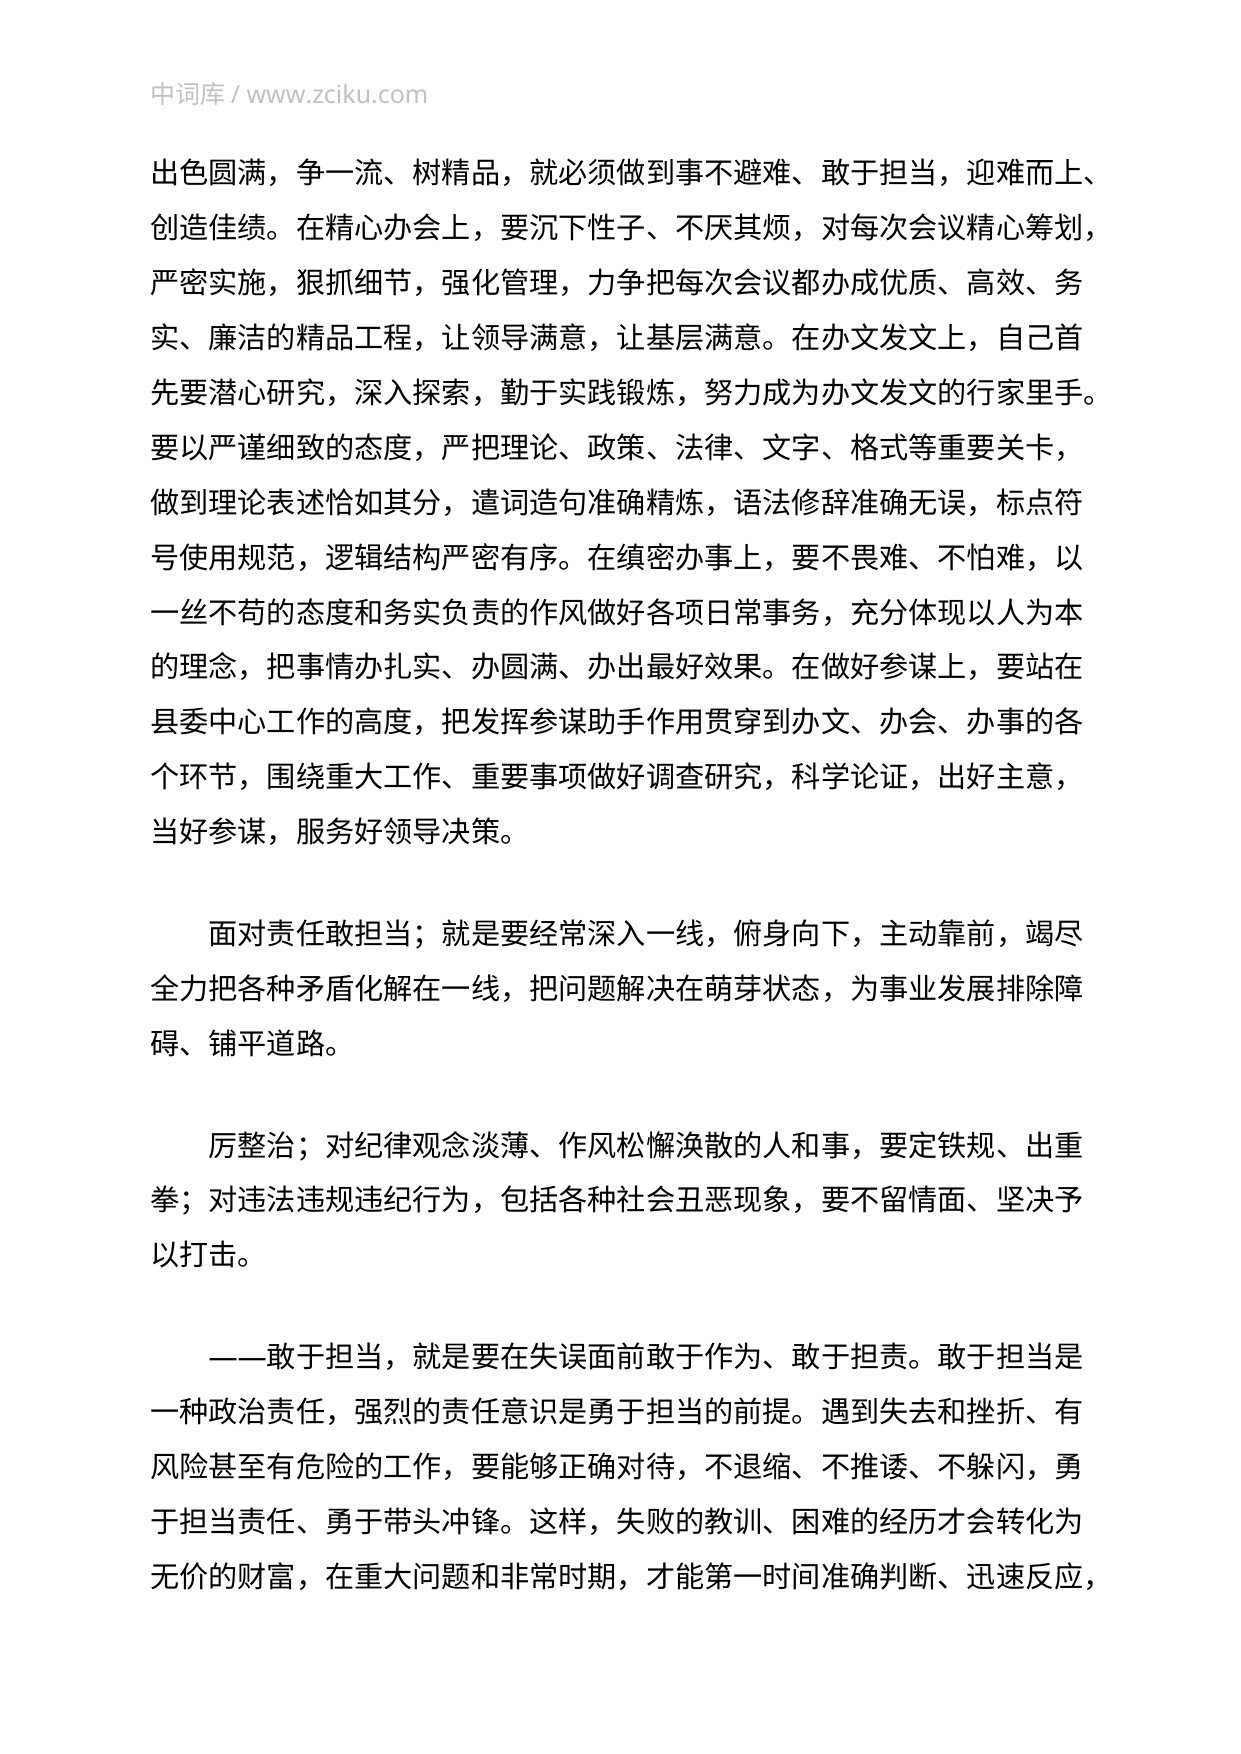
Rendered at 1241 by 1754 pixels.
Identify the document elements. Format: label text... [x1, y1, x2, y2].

text 面对责任敢担当；就是要经常深入一线，俯身向下，主动靠前，竭尽全力把各种矛盾化解在一线，把问题解决在萌芽状态，为事业发展排除障碍、铺平道路。 [150, 911, 1090, 1063]
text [150, 1334, 1090, 1596]
text 厉整治；对纪律观念淡薄、作风松懈涣散的人和事，要定铁规、出重拳；对违法违规违纪行为，包括各种社会丑恶现象，要不留情面、坚决予以打击。 [150, 1122, 1090, 1274]
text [150, 150, 1090, 851]
